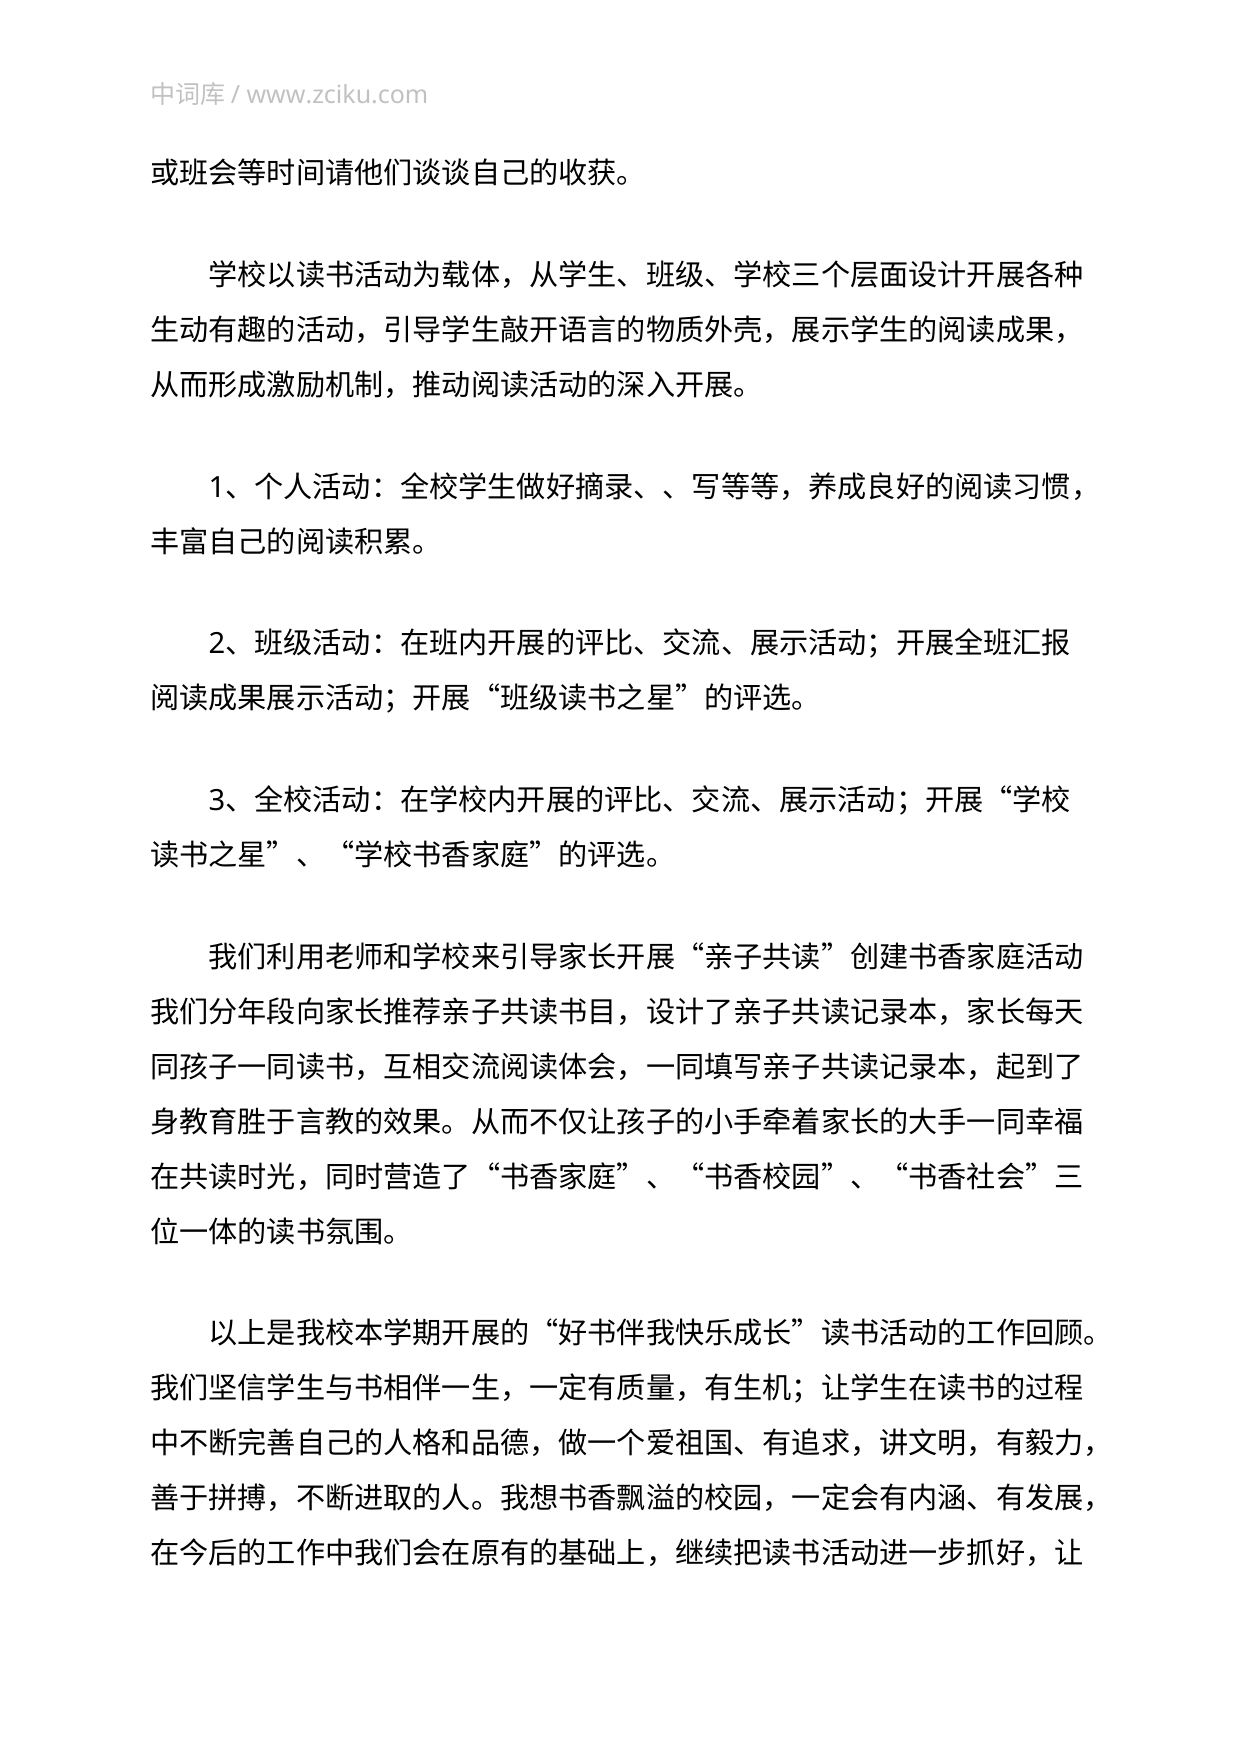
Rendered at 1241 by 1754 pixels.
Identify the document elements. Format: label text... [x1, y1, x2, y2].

text 1、个人活动：全校学生做好摘录、、写等等，养成良好的阅读习惯，丰富自己的阅读积累。 [150, 463, 1090, 561]
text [150, 150, 1090, 192]
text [150, 1310, 1090, 1572]
text 学校以读书活动为载体，从学生、班级、学校三个层面设计开展各种生动有趣的活动，引导学生敲开语言的物质外壳，展示学生的阅读成果，从而形成激励机制，推动阅读活动的深入开展。 [150, 252, 1090, 404]
text 2、班级活动：在班内开展的评比、交流、展示活动；开展全班汇报阅读成果展示活动；开展“班级读书之星”的评选。 [150, 620, 1090, 717]
text 我们利用老师和学校来引导家长开展“亲子共读”创建书香家庭活动我们分年段向家长推荐亲子共读书目，设计了亲子共读记录本，家长每天同孩子一同读书，互相交流阅读体会，一同填写亲子共读记录本，起到了身教育胜于言教的效果。从而不仅让孩子的小手牵着家长的大手一同幸福在共读时光，同时营造了“书香家庭”、“书香校园”、“书香社会”三位一体的读书氛围。 [150, 934, 1090, 1250]
text 3、全校活动：在学校内开展的评比、交流、展示活动；开展“学校读书之星”、“学校书香家庭”的评选。 [150, 777, 1090, 874]
